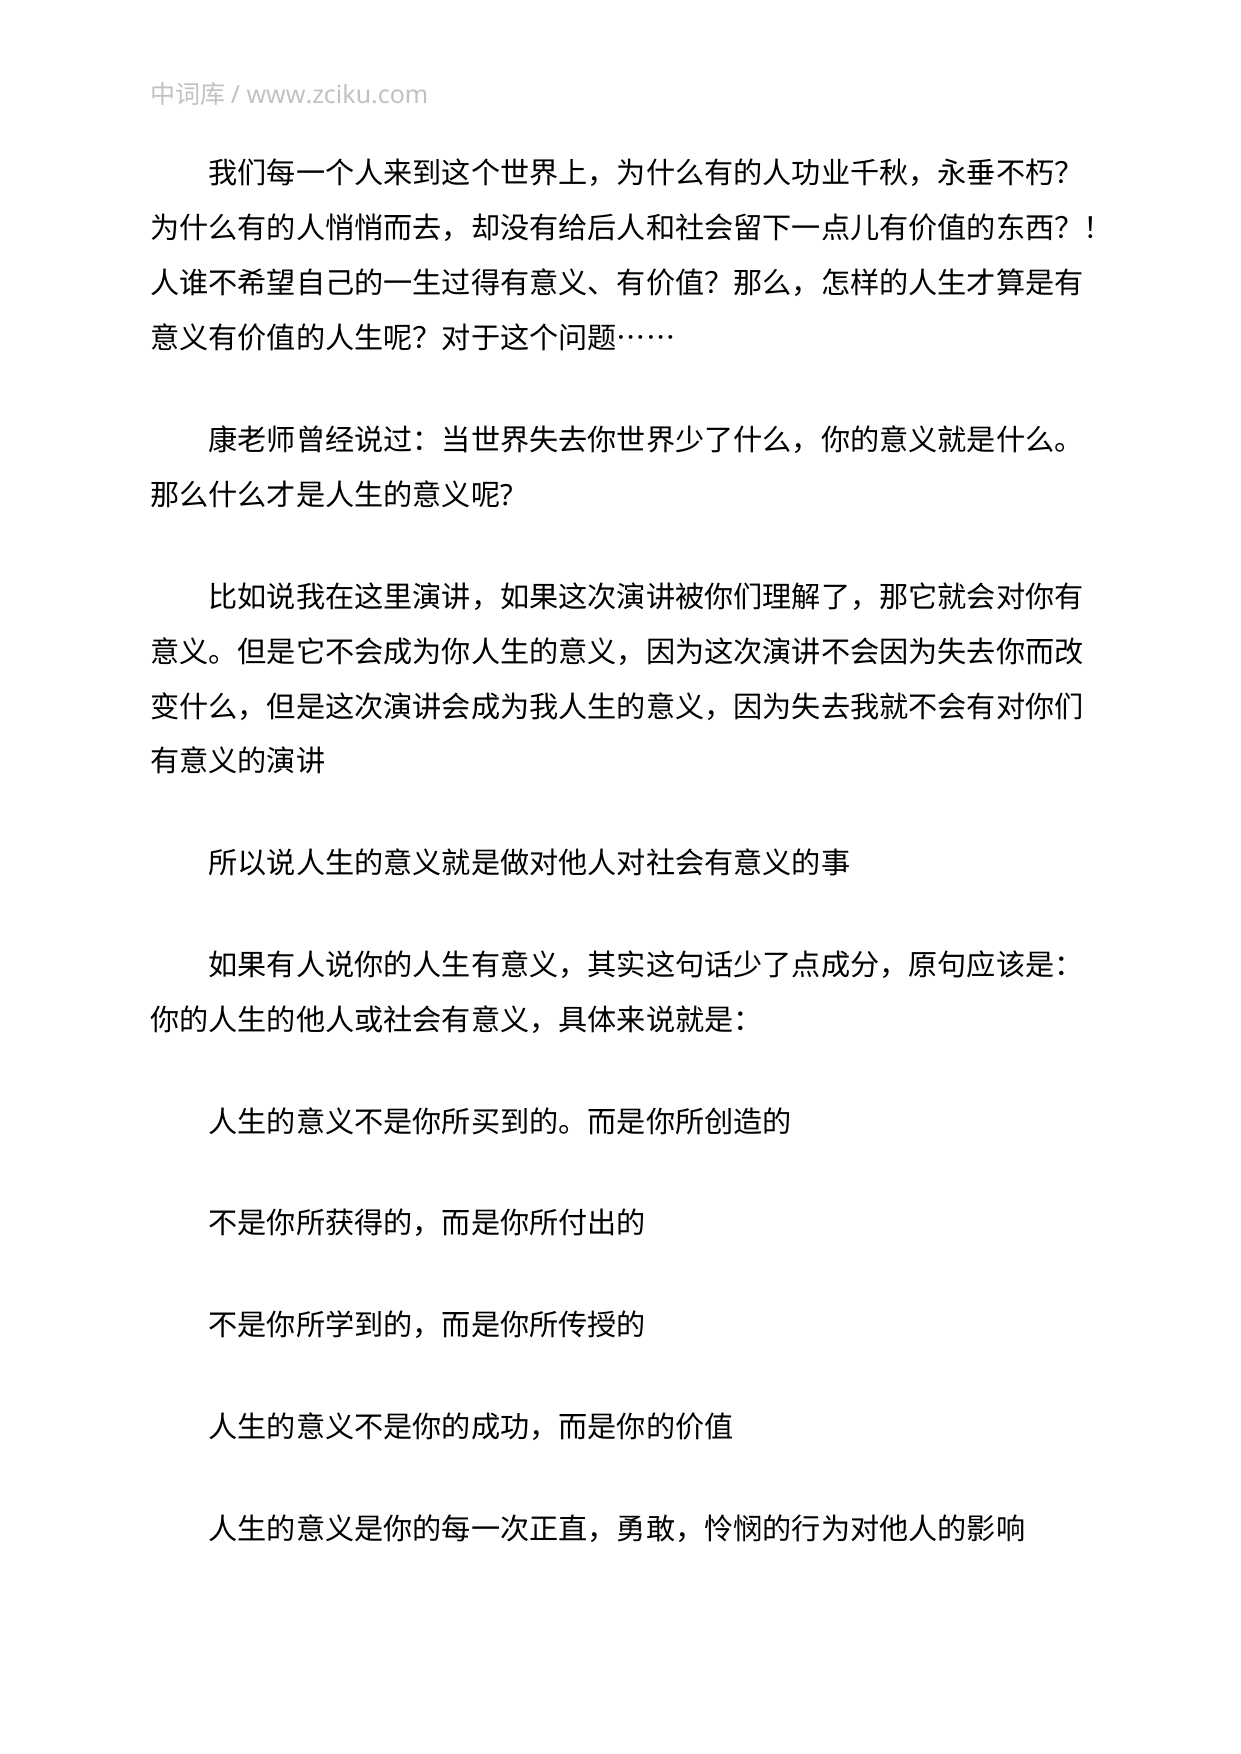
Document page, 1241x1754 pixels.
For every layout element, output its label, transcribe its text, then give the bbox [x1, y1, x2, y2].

text 人生的意义是你的每一次正直，勇敢，怜悯的行为对他人的影响 [150, 1505, 1090, 1548]
text 人生的意义不是你的成功，而是你的价值 [150, 1403, 1090, 1446]
text 不是你所学到的，而是你所传授的 [150, 1302, 1090, 1344]
text 所以说人生的意义就是做对他人对社会有意义的事 [150, 840, 1090, 882]
text 比如说我在这里演讲，如果这次演讲被你们理解了，那它就会对你有意义。但是它不会成为你人生的意义，因为这次演讲不会因为失去你而改变什么，但是这次演讲会成为我人生的意义，因为失去我就不会有对你们有意义的演讲 [150, 573, 1090, 780]
text 我们每一个人来到这个世界上，为什么有的人功业千秋，永垂不朽？为什么有的人悄悄而去，却没有给后人和社会留下一点儿有价值的东西？！人谁不希望自己的一生过得有意义、有价值？那么，怎样的人生才算是有意义有价值的人生呢？对于这个问题…… [150, 150, 1090, 357]
text 如果有人说你的人生有意义，其实这句话少了点成分，原句应该是：你的人生的他人或社会有意义，具体来说就是： [150, 942, 1090, 1039]
text 不是你所获得的，而是你所付出的 [150, 1200, 1090, 1242]
text 康老师曾经说过：当世界失去你世界少了什么，你的意义就是什么。那么什么才是人生的意义呢? [150, 416, 1090, 514]
text 人生的意义不是你所买到的。而是你所创造的 [150, 1098, 1090, 1141]
